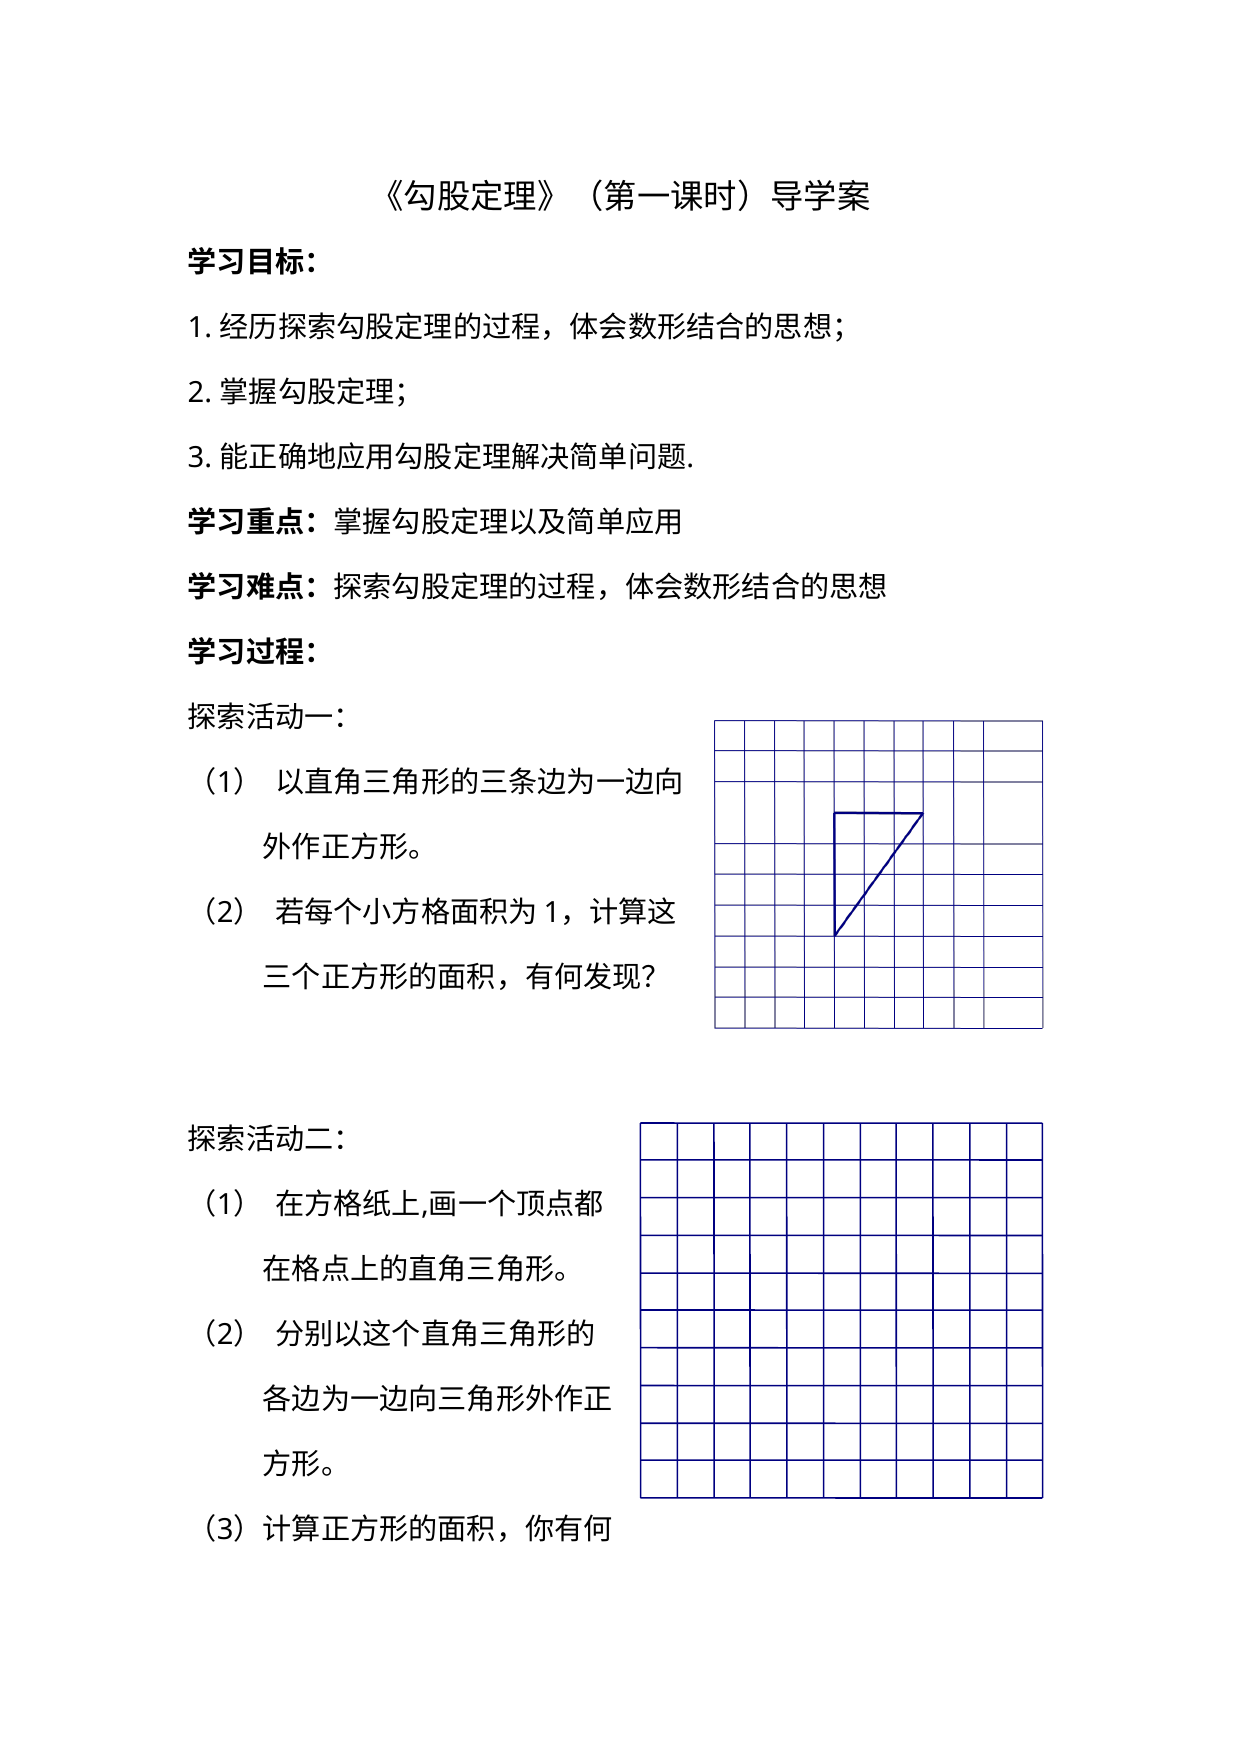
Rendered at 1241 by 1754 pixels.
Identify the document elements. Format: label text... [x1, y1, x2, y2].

text 学习过程： [187, 617, 1053, 682]
text 学习目标： [187, 227, 1053, 292]
text 2. 掌握勾股定理； [187, 357, 1053, 422]
text 3. 能正确地应用勾股定理解决简单问题. [187, 422, 1053, 487]
text 《勾股定理》（第一课时）导学案 [187, 162, 1053, 227]
text 学习重点：掌握勾股定理以及简单应用 [187, 487, 1053, 552]
list 在方格纸上,画一个顶点都在格点上的直角三角形。 [187, 1169, 1053, 1299]
text 探索活动一： [187, 682, 1053, 747]
text 1. 经历探索勾股定理的过程，体会数形结合的思想； [187, 292, 1053, 357]
text （3）计算正方形的面积，你有何发现？ [187, 1494, 1053, 1559]
text 学习难点：探索勾股定理的过程，体会数形结合的思想 [187, 552, 1053, 617]
list 若每个小方格面积为1，计算这三个正方形的面积，有何发现？ [187, 877, 706, 1007]
picture [706, 712, 1047, 1034]
list 以直角三角形的三条边为一边向外作正方形。 [187, 747, 706, 877]
list 分别以这个直角三角形的各边为一边向三角形外作正方形。 [187, 1299, 1053, 1494]
text 探索活动二： [187, 1104, 1053, 1169]
